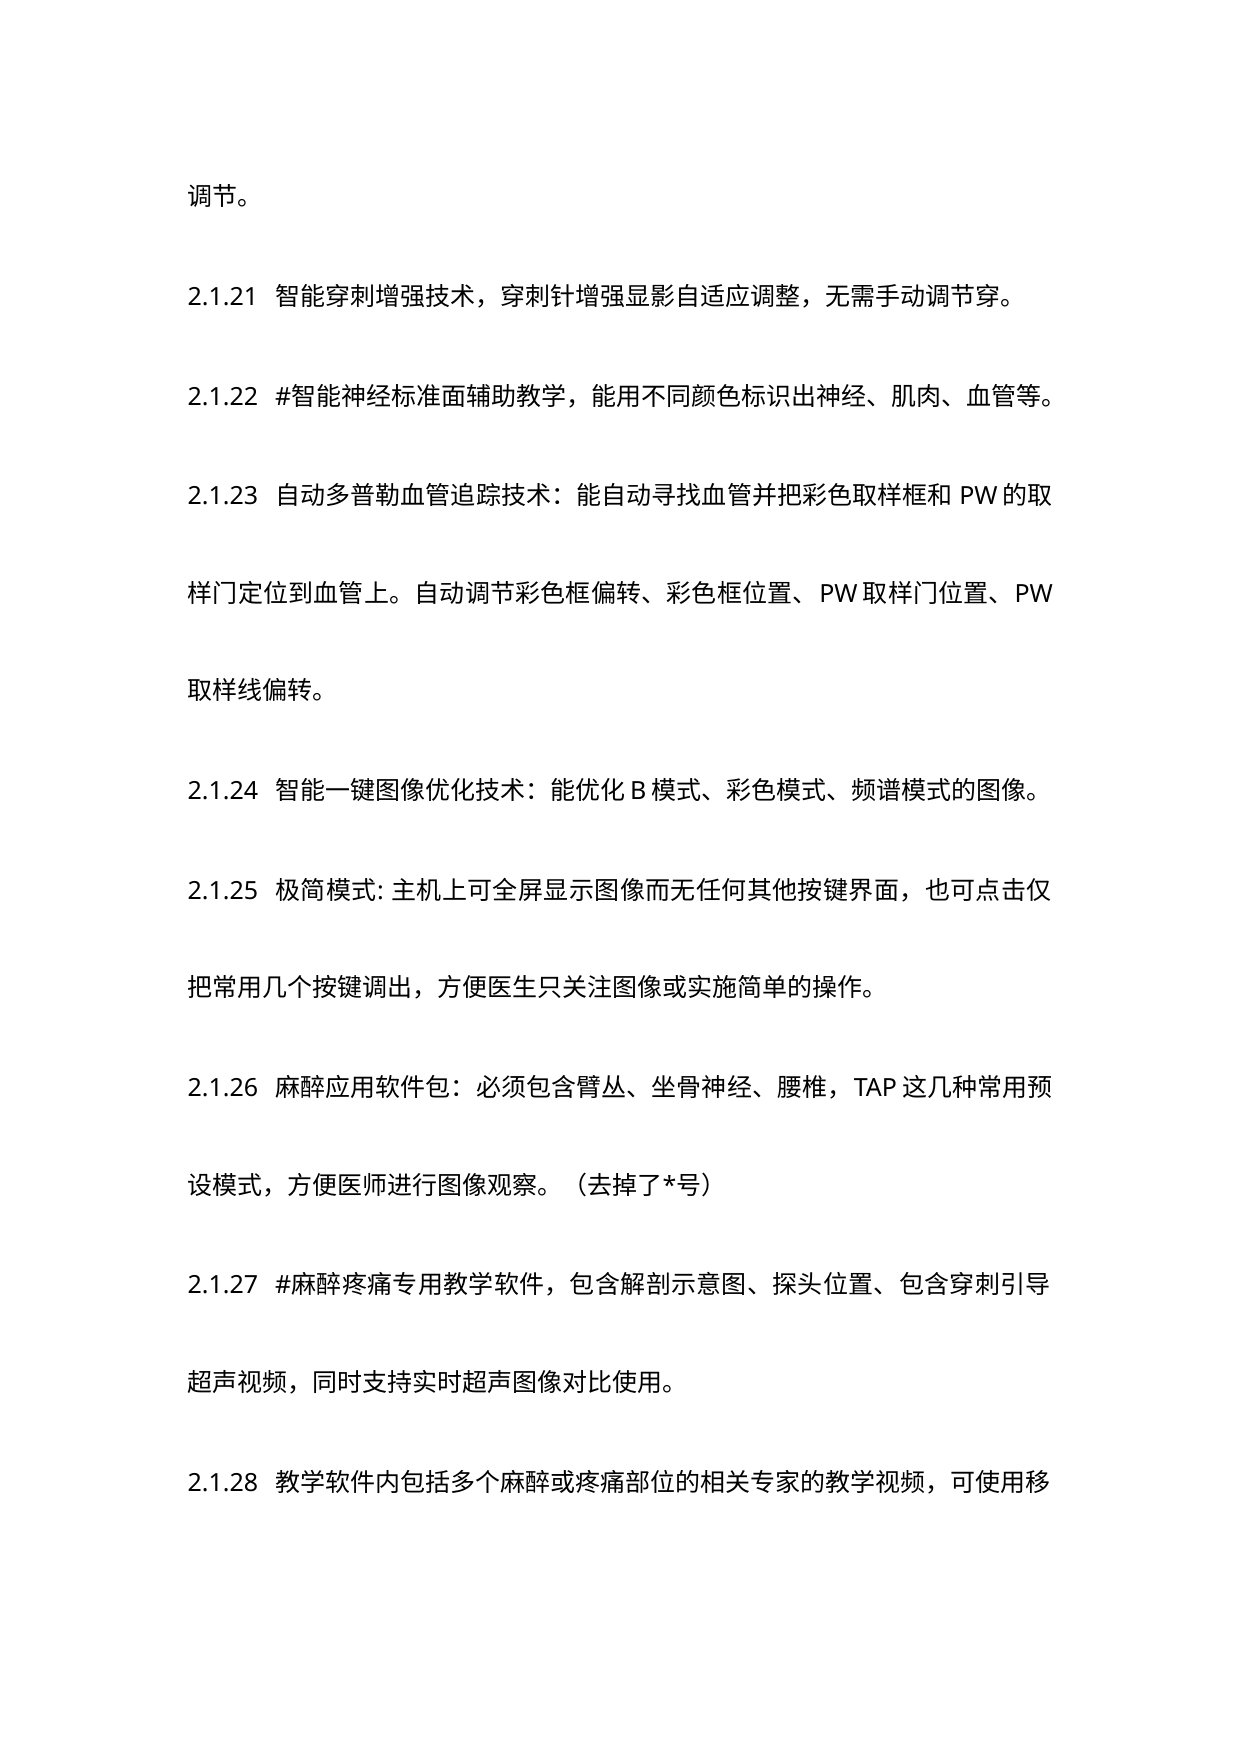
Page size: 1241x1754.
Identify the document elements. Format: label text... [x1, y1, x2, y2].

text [187, 1448, 1053, 1513]
text 2.1.22 #智能神经标准面辅助教学，能用不同颜色标识出神经、肌肉、血管等。 [187, 362, 1053, 427]
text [187, 162, 1053, 227]
text 2.1.23 自动多普勒血管追踪技术：能自动寻找血管并把彩色取样框和PW的取样门定位到血管上。自动调节彩色框偏转、彩色框位置、PW取样门位置、PW取样线偏转。 [187, 461, 1053, 721]
text 2.1.25 极简模式: 主机上可全屏显示图像而无任何其他按键界面，也可点击仅把常用几个按键调出，方便医生只关注图像或实施简单的操作。 [187, 856, 1053, 1018]
text 2.1.21 智能穿刺增强技术，穿刺针增强显影自适应调整，无需手动调节穿。 [187, 262, 1053, 327]
text 2.1.27 #麻醉疼痛专用教学软件，包含解剖示意图、探头位置、包含穿刺引导超声视频，同时支持实时超声图像对比使用。 [187, 1251, 1053, 1413]
text 2.1.26 麻醉应用软件包：必须包含臂丛、坐骨神经、腰椎，TAP这几种常用预设模式，方便医师进行图像观察。（去掉了*号） [187, 1053, 1053, 1216]
text 2.1.24 智能一键图像优化技术：能优化B模式、彩色模式、频谱模式的图像。 [187, 756, 1053, 821]
